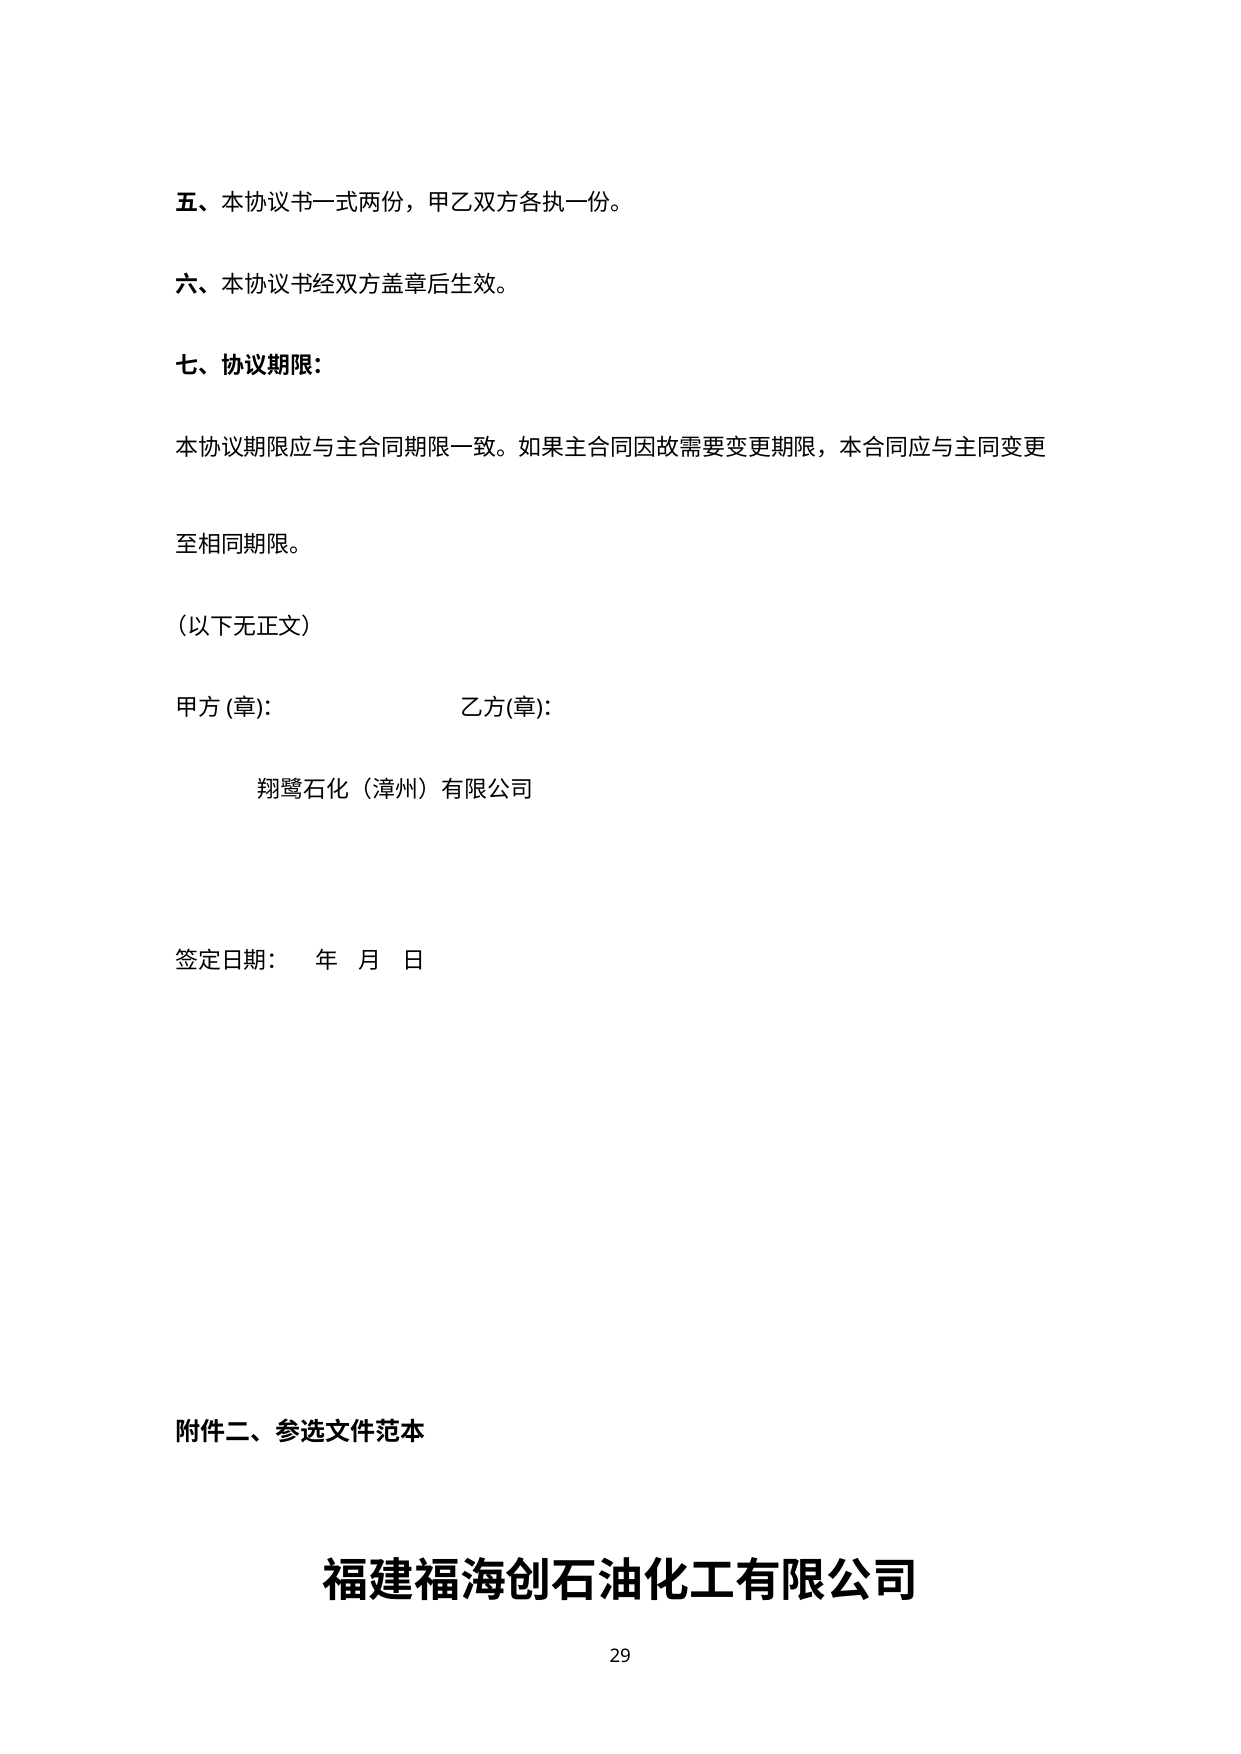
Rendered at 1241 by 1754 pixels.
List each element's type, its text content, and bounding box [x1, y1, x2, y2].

text 七、协议期限： [175, 331, 1065, 396]
text 福建福海创石油化工有限公司 [175, 1527, 1065, 1625]
text 翔鹭石化（漳州）有限公司 [154, 755, 1065, 820]
text 五、本协议书一式两份，甲乙双方各执一份。 [175, 168, 1065, 233]
text 甲方 (章)： 乙方(章)： [175, 673, 1065, 738]
text 本协议期限应与主合同期限一致。如果主合同因故需要变更期限，本合同应与主同变更至相同期限。 [175, 413, 1065, 575]
text 附件二、参选文件范本 [175, 1397, 1065, 1462]
text （以下无正文） [164, 592, 1065, 657]
text 六、本协议书经双方盖章后生效。 [175, 250, 1065, 315]
text 签定日期： 年 月 日 [175, 926, 1065, 991]
